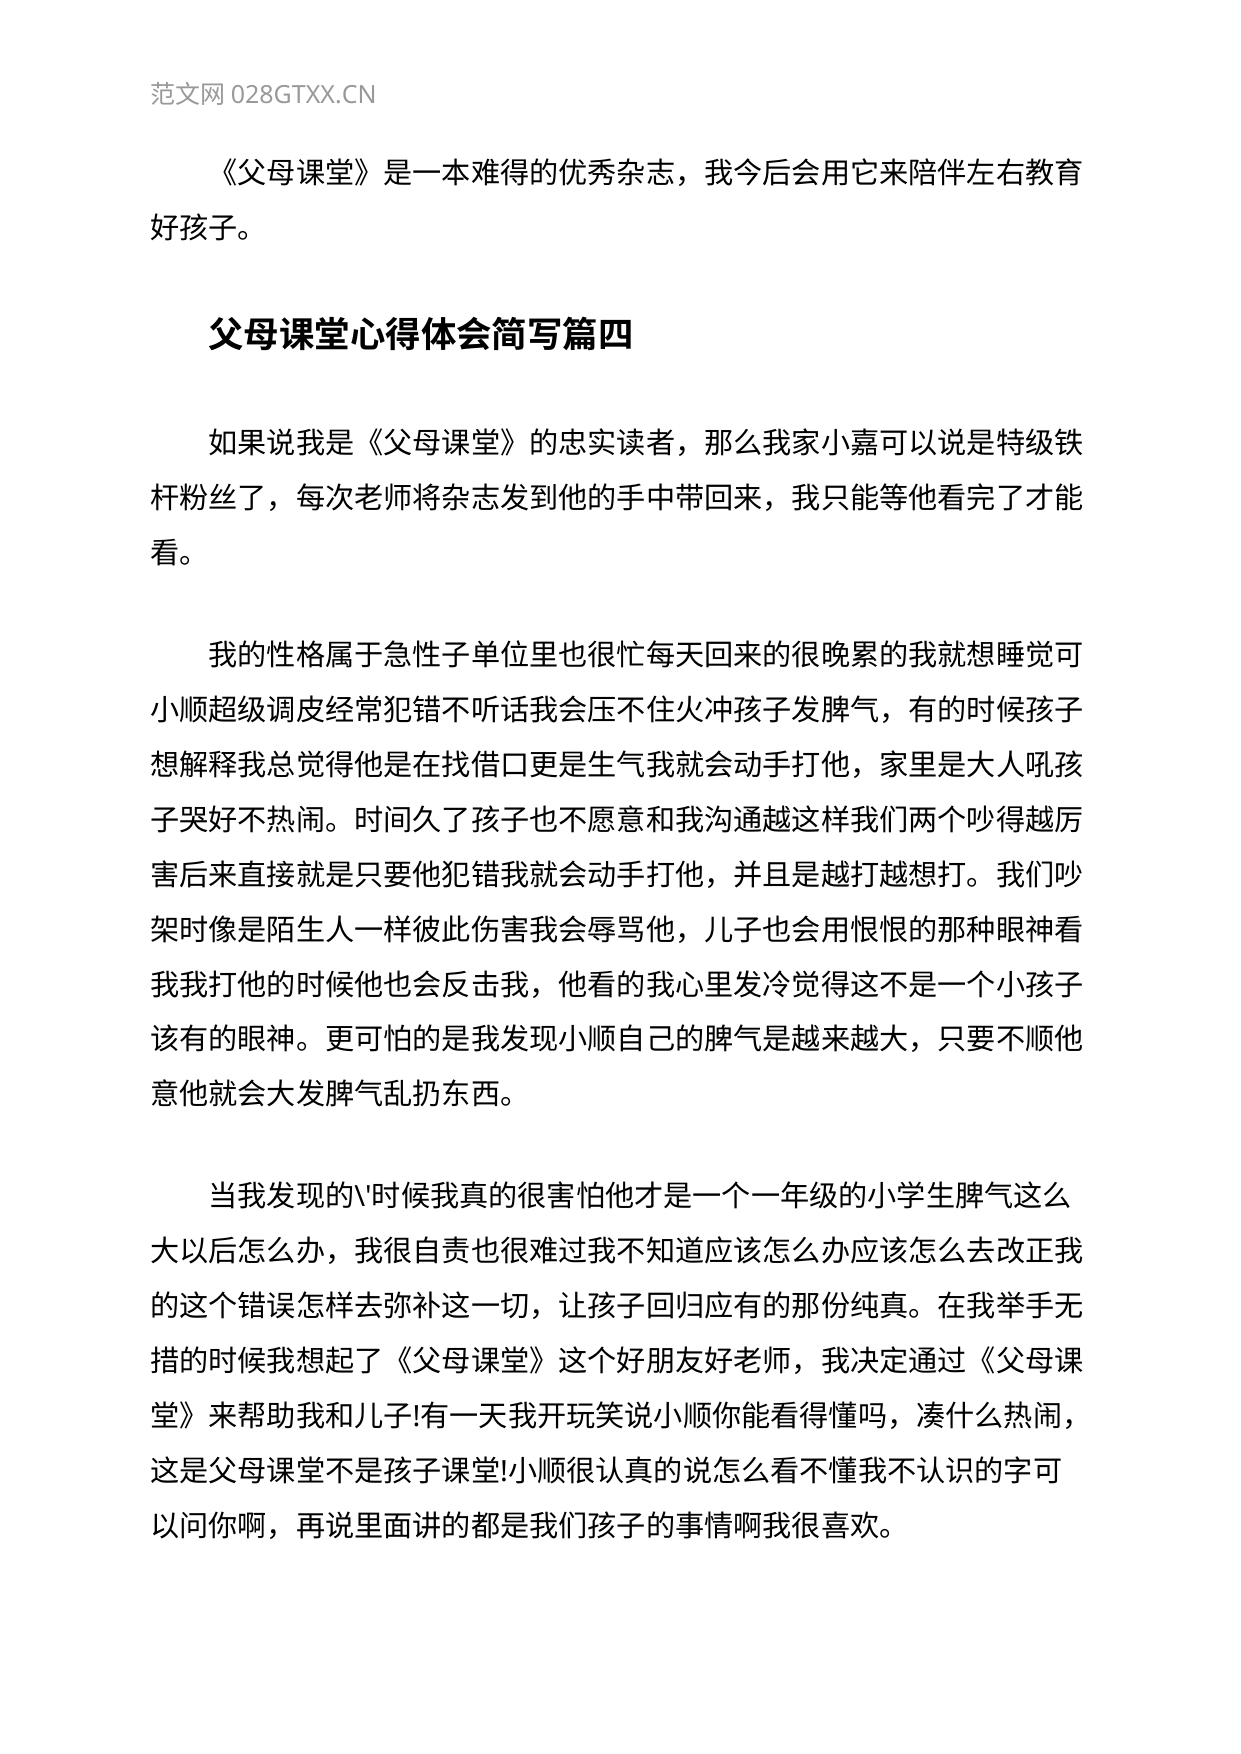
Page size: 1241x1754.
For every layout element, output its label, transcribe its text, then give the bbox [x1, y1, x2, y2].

text 如果说我是《父母课堂》的忠实读者，那么我家小嘉可以说是特级铁杆粉丝了，每次老师将杂志发到他的手中带回来，我只能等他看完了才能看。 [150, 420, 1090, 572]
text 《父母课堂》是一本难得的优秀杂志，我今后会用它来陪伴左右教育好孩子。 [150, 150, 1090, 247]
text 当我发现的\'时候我真的很害怕他才是一个一年级的小学生脾气这么大以后怎么办，我很自责也很难过我不知道应该怎么办应该怎么去改正我的这个错误怎样去弥补这一切，让孩子回归应有的那份纯真。在我举手无措的时候我想起了《父母课堂》这个好朋友好老师，我决定通过《父母课堂》来帮助我和儿子!有一天我开玩笑说小顺你能看得懂吗，凑什么热闹，这是父母课堂不是孩子课堂!小顺很认真的说怎么看不懂我不认识的字可以问你啊，再说里面讲的都是我们孩子的事情啊我很喜欢。 [150, 1173, 1090, 1544]
text 父母课堂心得体会简写篇四 [150, 307, 1090, 358]
text 我的性格属于急性子单位里也很忙每天回来的很晚累的我就想睡觉可小顺超级调皮经常犯错不听话我会压不住火冲孩子发脾气，有的时候孩子想解释我总觉得他是在找借口更是生气我就会动手打他，家里是大人吼孩子哭好不热闹。时间久了孩子也不愿意和我沟通越这样我们两个吵得越厉害后来直接就是只要他犯错我就会动手打他，并且是越打越想打。我们吵架时像是陌生人一样彼此伤害我会辱骂他，儿子也会用恨恨的那种眼神看我我打他的时候他也会反击我，他看的我心里发冷觉得这不是一个小孩子该有的眼神。更可怕的是我发现小顺自己的脾气是越来越大，只要不顺他意他就会大发脾气乱扔东西。 [150, 632, 1090, 1113]
